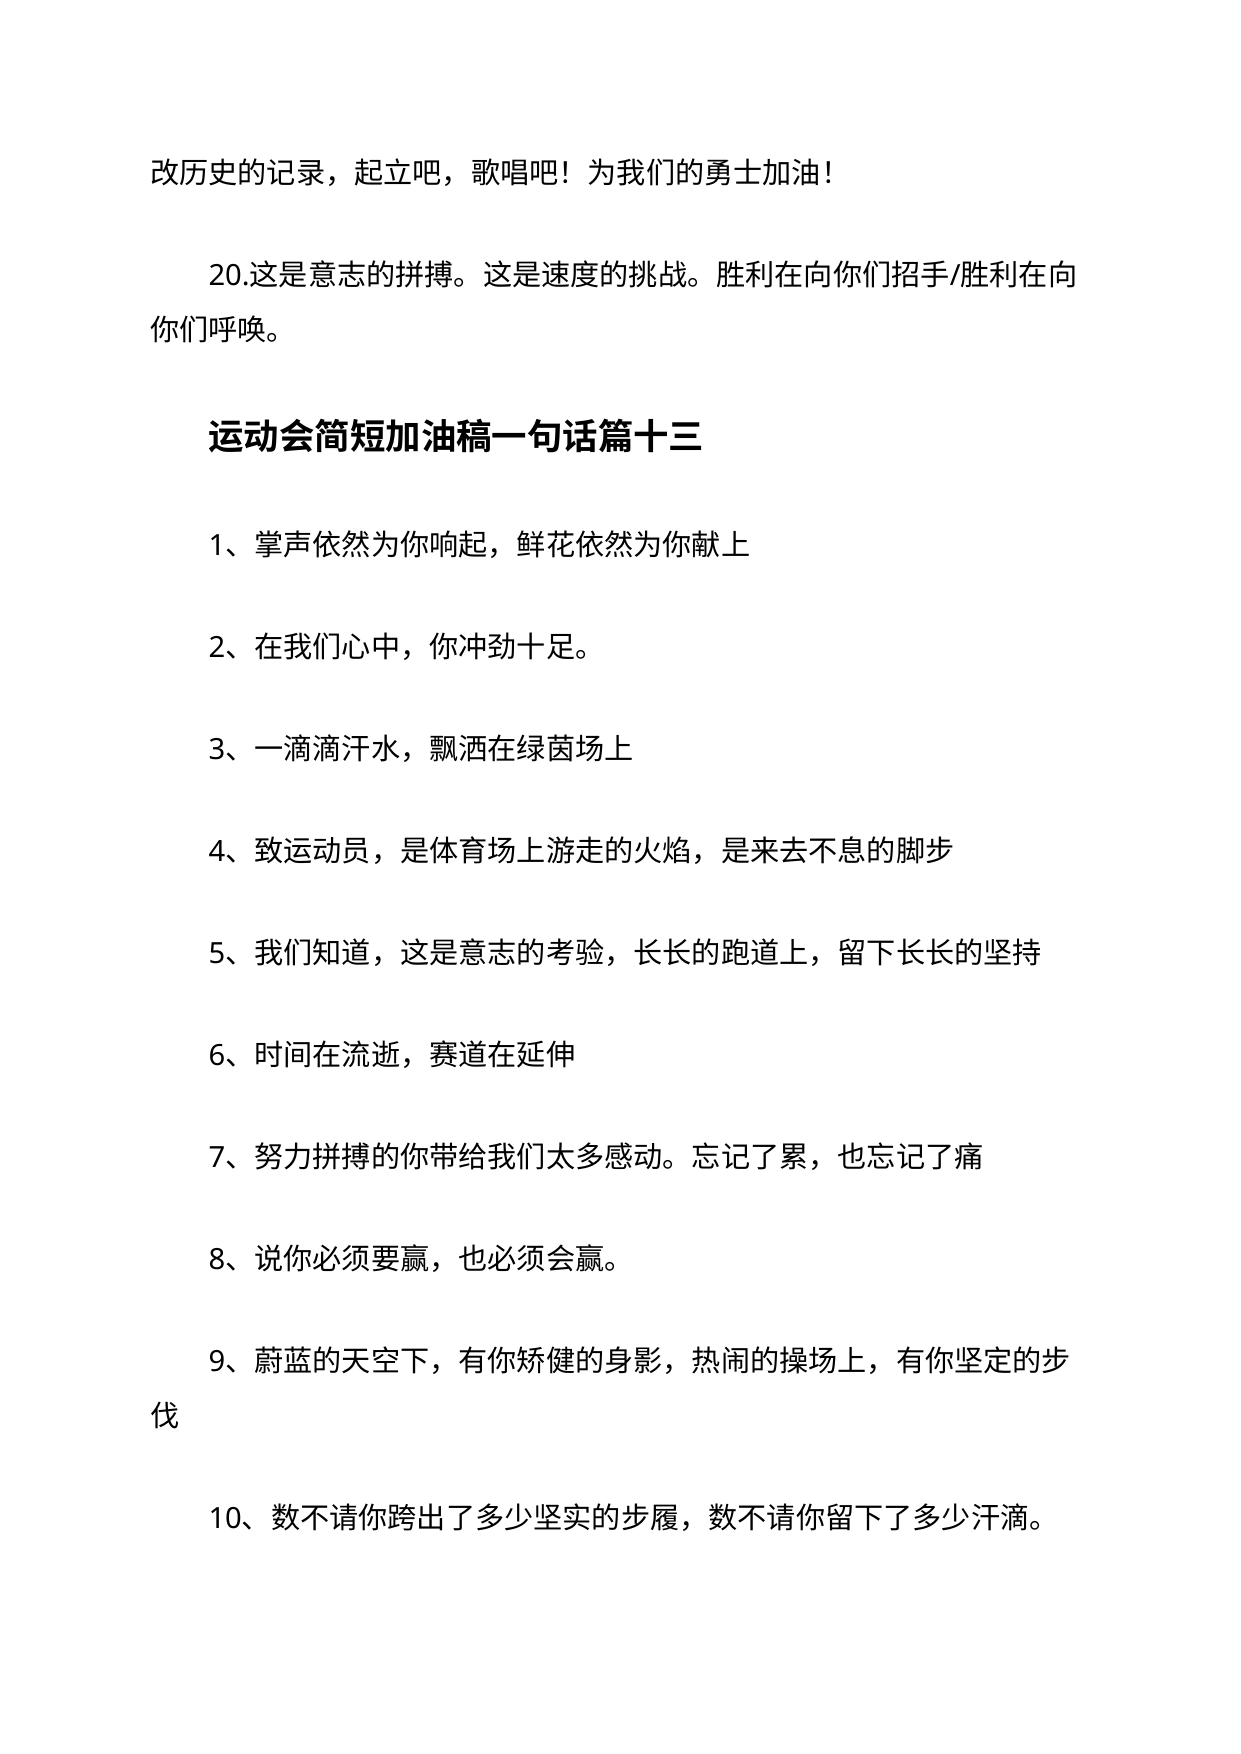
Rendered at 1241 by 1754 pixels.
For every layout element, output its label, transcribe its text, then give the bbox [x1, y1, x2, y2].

text 5、我们知道，这是意志的考验，长长的跑道上，留下长长的坚持 [150, 930, 1090, 972]
text 运动会简短加油稿一句话篇十三 [150, 408, 1090, 460]
text 2、在我们心中，你冲劲十足。 [150, 624, 1090, 666]
text 8、说你必须要赢，也必须会赢。 [150, 1236, 1090, 1278]
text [150, 150, 1090, 192]
text 1、掌声依然为你响起，鲜花依然为你献上 [150, 522, 1090, 564]
text 20.这是意志的拼搏。这是速度的挑战。胜利在向你们招手/胜利在向你们呼唤。 [150, 252, 1090, 349]
text 9、蔚蓝的天空下，有你矫健的身影，热闹的操场上，有你坚定的步伐 [150, 1338, 1090, 1435]
text 10、数不请你跨出了多少坚实的步履，数不请你留下了多少汗滴。 [150, 1494, 1090, 1537]
text 6、时间在流逝，赛道在延伸 [150, 1032, 1090, 1074]
text 4、致运动员，是体育场上游走的火焰，是来去不息的脚步 [150, 828, 1090, 870]
text 3、一滴滴汗水，飘洒在绿茵场上 [150, 726, 1090, 768]
text 7、努力拼搏的你带给我们太多感动。忘记了累，也忘记了痛 [150, 1134, 1090, 1176]
